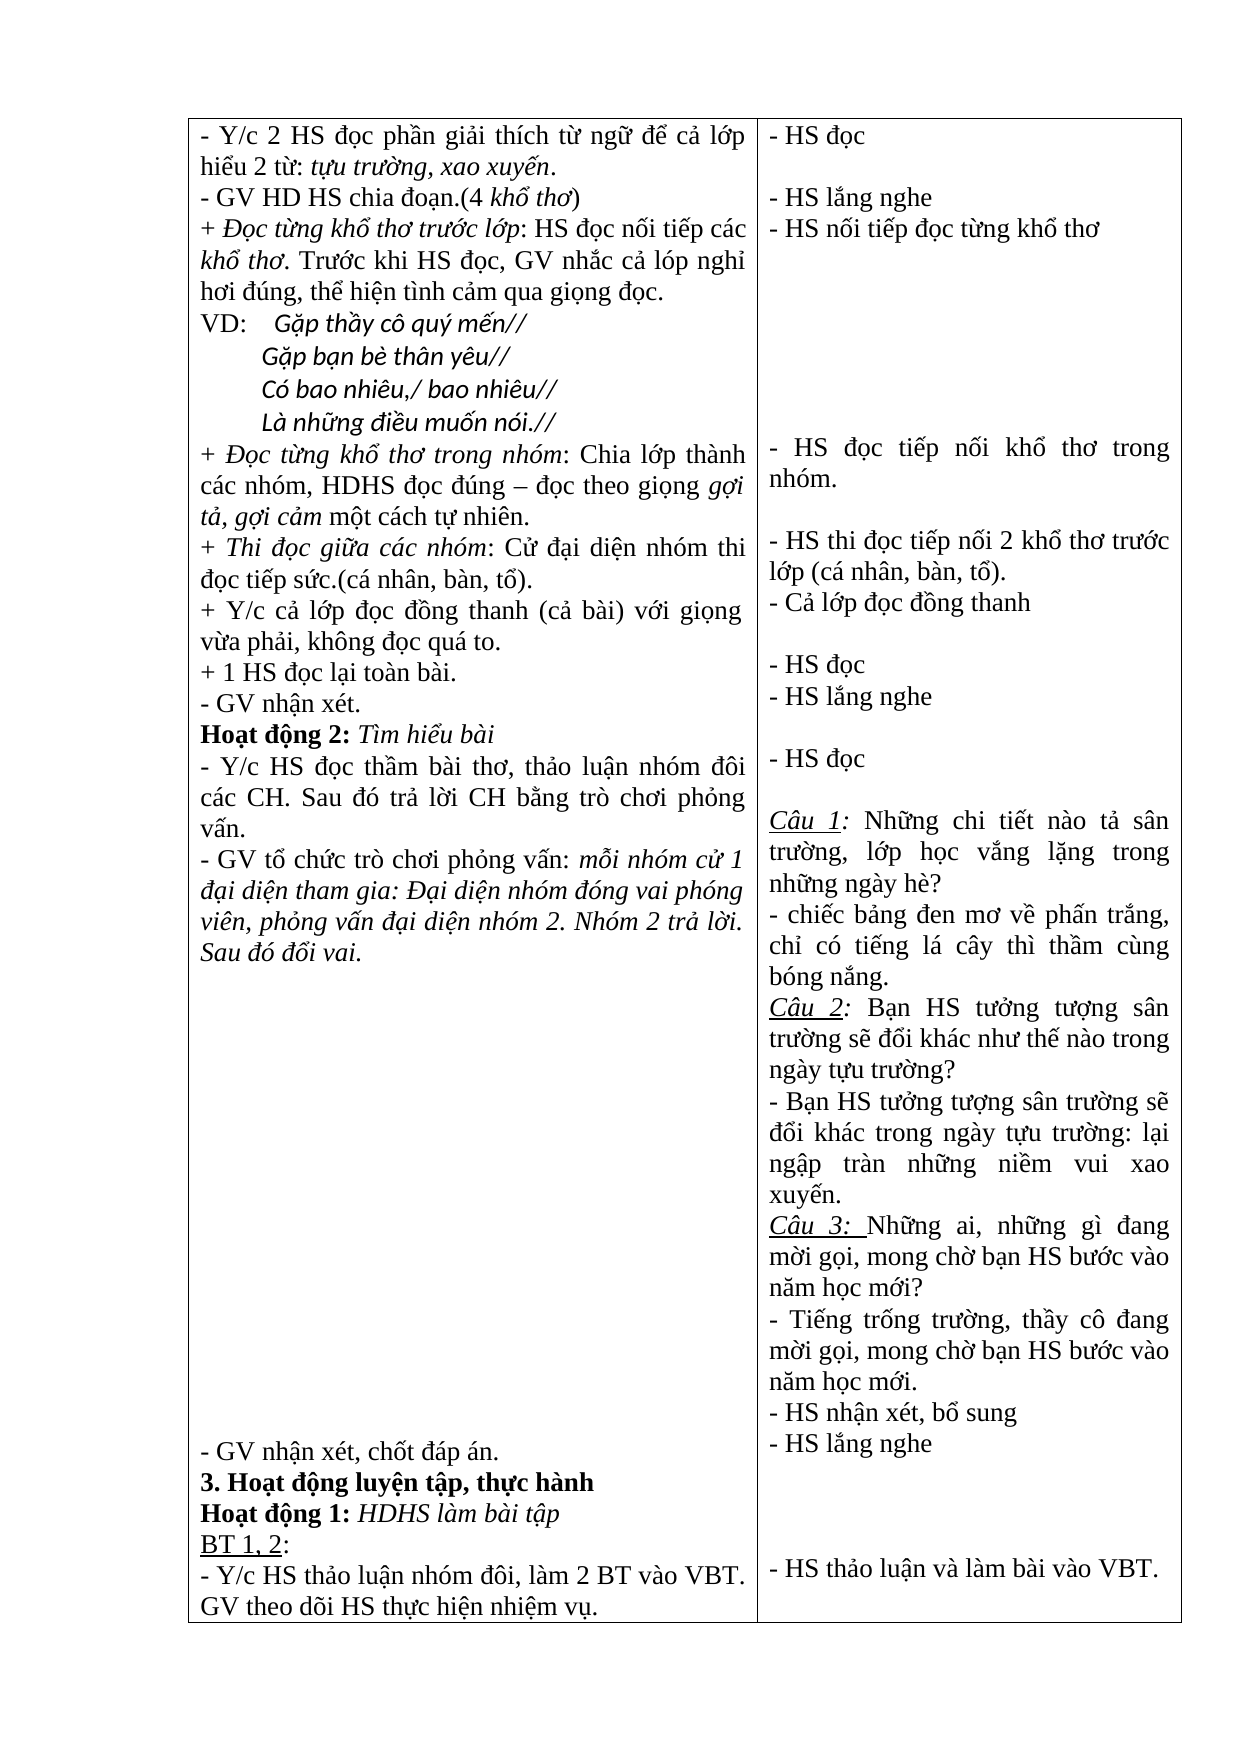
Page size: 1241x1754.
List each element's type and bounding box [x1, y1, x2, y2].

table_cell [189, 119, 757, 1622]
table_cell [758, 119, 1181, 1622]
